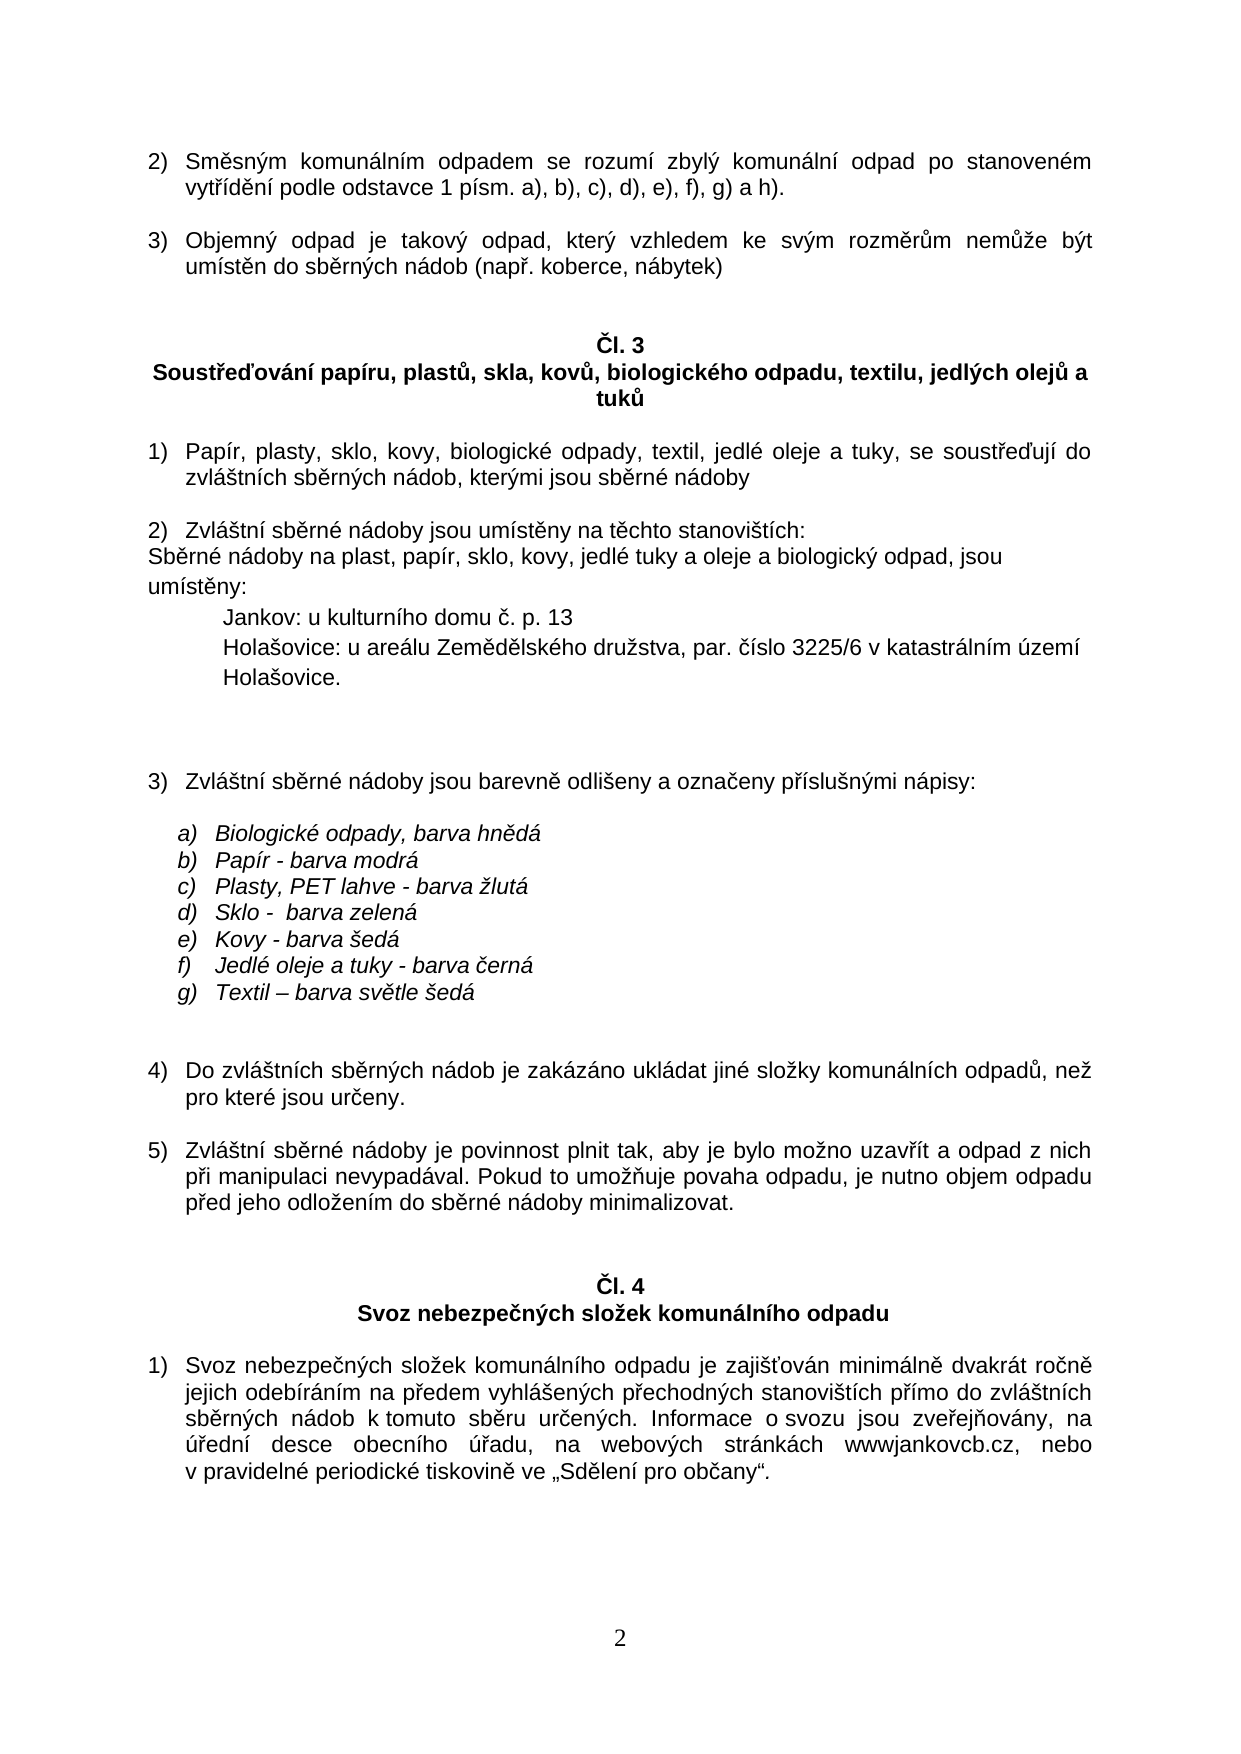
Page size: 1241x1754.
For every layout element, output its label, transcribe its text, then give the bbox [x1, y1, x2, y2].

list Textil – barva světle šedá [177, 978, 1092, 1005]
list Papír - barva modrá [177, 847, 1092, 873]
list Biologické odpady, barva hnědá [177, 820, 1092, 847]
subtitle Čl. 4 [148, 1273, 1092, 1299]
list Plasty, PET lahve - barva žlutá [177, 873, 1092, 899]
subtitle Soustřeďování papíru, plastů, skla, kovů, biologického odpadu, textilu, jedlých olejů a tuků [148, 358, 1092, 411]
list Zvláštní sběrné nádoby jsou barevně odlišeny a označeny příslušnými nápisy: [148, 768, 1092, 794]
list Kovy - barva šedá [177, 926, 1092, 952]
list Do zvláštních sběrných nádob je zakázáno ukládat jiné složky komunálních odpadů, než pro které jsou určeny. [148, 1057, 1092, 1110]
list Objemný odpad je takový odpad, který vzhledem ke svým rozměrům nemůže být umístěn do sběrných nádob (např. koberce, nábytek) [148, 227, 1092, 279]
list Jankov: u kulturního domu č. p. 13 [223, 603, 1092, 630]
subtitle Svoz nebezpečných složek komunálního odpadu [148, 1299, 1092, 1326]
list Zvláštní sběrné nádoby jsou umístěny na těchto stanovištích: [148, 517, 1092, 543]
text Čl. 3 [148, 332, 1092, 358]
list Sběrné nádoby na plast, papír, sklo, kovy, jedlé tuky a oleje a biologický odpad, jsou umístěny: [148, 543, 1092, 599]
list Zvláštní sběrné nádoby je povinnost plnit tak, aby je bylo možno uzavřít a odpad z nich při manipulaci nevypadával. Pokud to umožňuje povaha odpadu, je nutno objem odpadu před jeho odložením do sběrné nádoby minimalizovat. [148, 1137, 1092, 1216]
list Směsným komunálním odpadem se rozumí zbylý komunální odpad po stanoveném vytřídění podle odstavce 1 písm. a), b), c), d), e), f), g) a h). [148, 148, 1092, 200]
list Svoz nebezpečných složek komunálního odpadu je zajišťován minimálně dvakrát ročně jejich odebíráním na předem vyhlášených přechodných stanovištích přímo do zvláštních sběrných nádob k tomuto sběru určených. Informace o svozu jsou zveřejňovány, na úřední desce obecního úřadu, na webových stránkách wwwjankovcb.cz, nebo v pravidelné periodické tiskovině ve „Sdělení pro občany“. [148, 1352, 1092, 1484]
list Holašovice: u areálu Zemědělského družstva, par. číslo 3225/6 v katastrálním území Holašovice. [223, 634, 1092, 690]
list Sklo - barva zelená [177, 899, 1092, 926]
list Papír, plasty, sklo, kovy, biologické odpady, textil, jedlé oleje a tuky, se soustřeďují do zvláštních sběrných nádob, kterými jsou sběrné nádoby [148, 438, 1092, 490]
list Jedlé oleje a tuky - barva černá [177, 952, 1092, 978]
